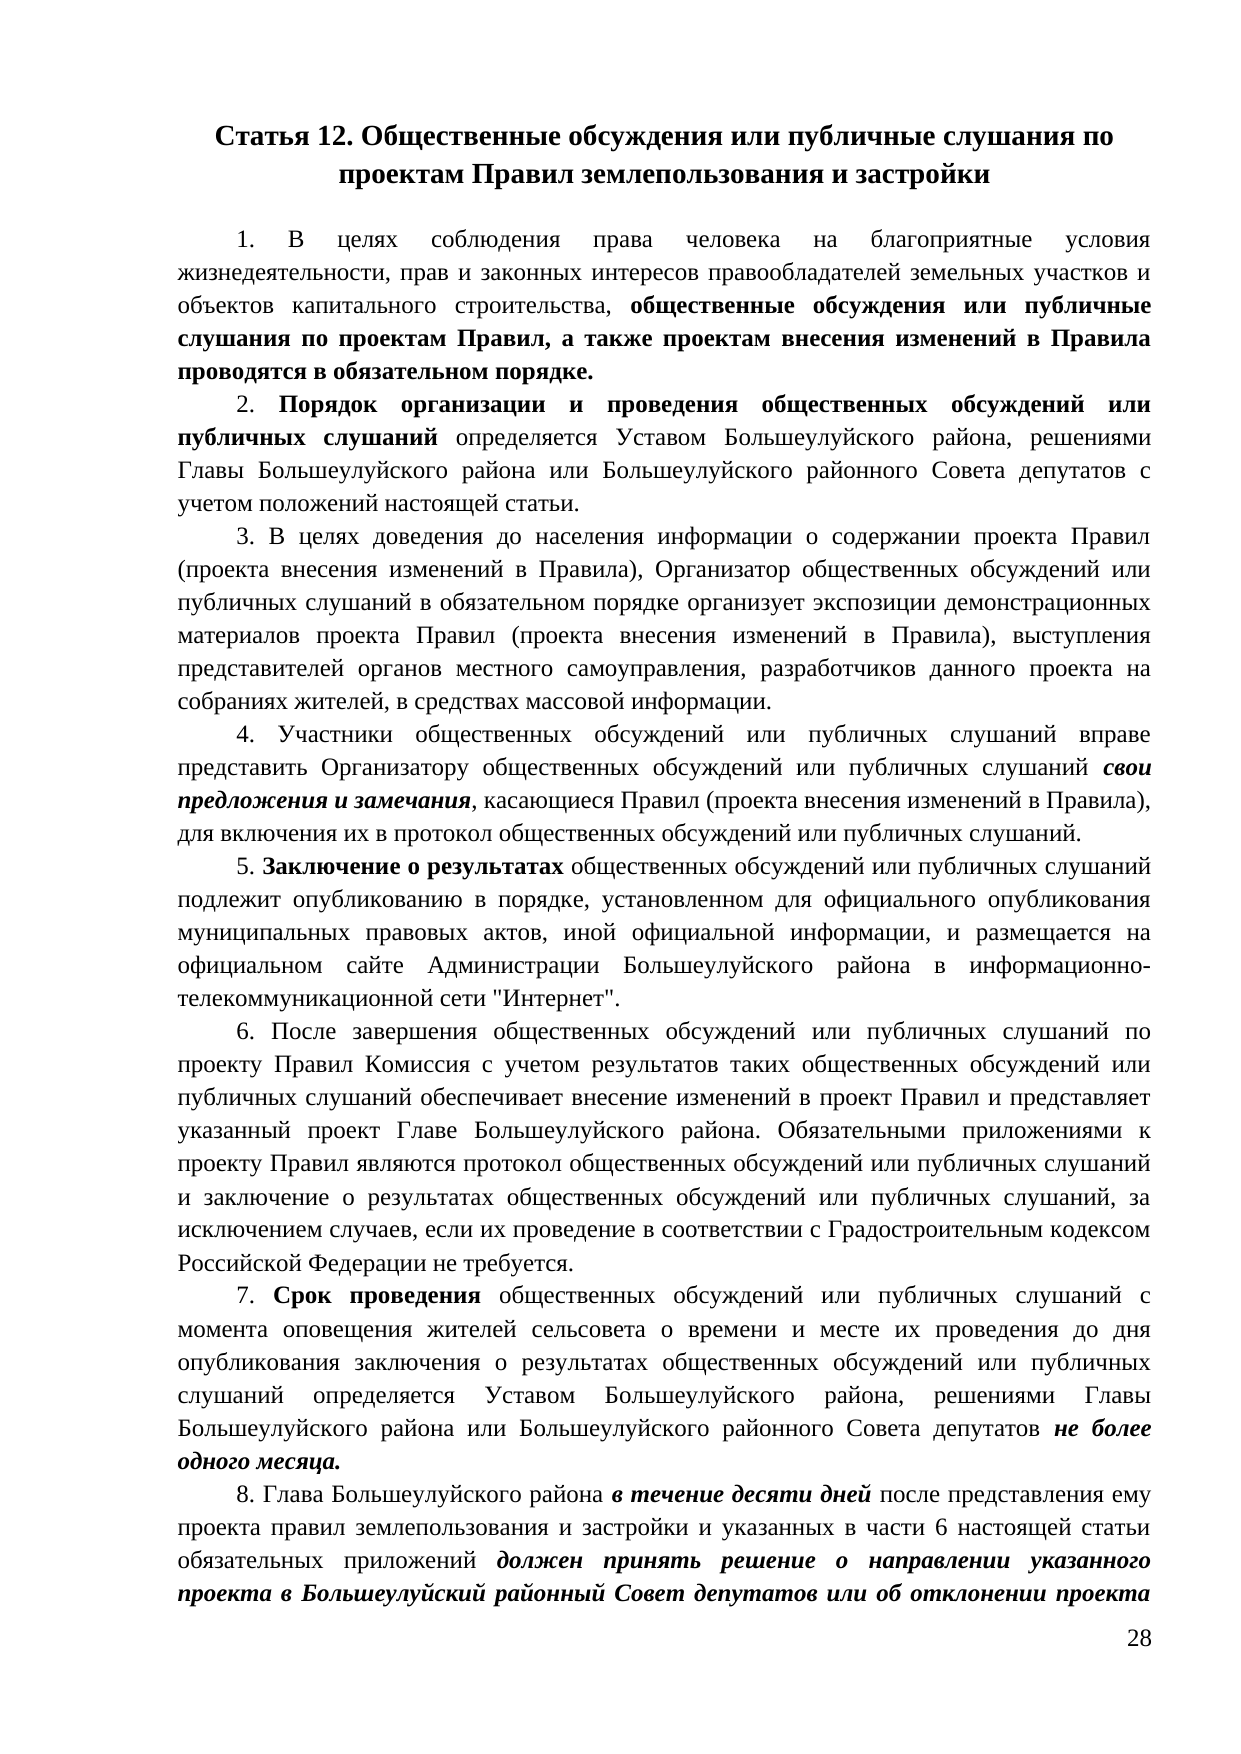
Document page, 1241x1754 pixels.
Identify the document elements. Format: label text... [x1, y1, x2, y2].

text 5. Заключение о результатах общественных обсуждений или публичных слушаний подлежит опубликованию в порядке, установленном для официального опубликования муниципальных правовых актов, иной официальной информации, и размещается на официальном сайте Администрации Большеулуйского района в информационно-телекоммуникационной сети "Интернет". [177, 851, 1152, 1012]
text 4. Участники общественных обсуждений или публичных слушаний вправе представить Организатору общественных обсуждений или публичных слушаний свои предложения и замечания, касающиеся Правил (проекта внесения изменений в Правила), для включения их в протокол общественных обсуждений или публичных слушаний. [177, 719, 1152, 847]
subtitle Статья 12. Общественные обсуждения или публичные слушания по проектам Правил землепользования и застройки [177, 118, 1152, 190]
text 3. В целях доведения до населения информации о содержании проекта Правил (проекта внесения изменений в Правила), Организатор общественных обсуждений или публичных слушаний в обязательном порядке организует экспозиции демонстрационных материалов проекта Правил (проекта внесения изменений в Правила), выступления представителей органов местного самоуправления, разработчиков данного проекта на собраниях жителей, в средствах массовой информации. [177, 521, 1152, 715]
text 1. В целях соблюдения права человека на благоприятные условия жизнедеятельности, прав и законных интересов правообладателей земельных участков и объектов капитального строительства, общественные обсуждения или публичные слушания по проектам Правил, а также проектам внесения изменений в Правила проводятся в обязательном порядке. [177, 224, 1152, 385]
text 2. Порядок организации и проведения общественных обсуждений или публичных слушаний определяется Уставом Большеулуйского района, решениями Главы Большеулуйского района или Большеулуйского районного Совета депутатов с учетом положений настоящей статьи. [177, 389, 1152, 517]
text 7. Срок проведения общественных обсуждений или публичных слушаний с момента оповещения жителей сельсовета о времени и месте их проведения до дня опубликования заключения о результатах общественных обсуждений или публичных слушаний определяется Уставом Большеулуйского района, решениями Главы Большеулуйского района или Большеулуйского районного Совета депутатов не более одного месяца. [177, 1281, 1152, 1474]
text 6. После завершения общественных обсуждений или публичных слушаний по проекту Правил Комиссия с учетом результатов таких общественных обсуждений или публичных слушаний обеспечивает внесение изменений в проект Правил и представляет указанный проект Главе Большеулуйского района. Обязательными приложениями к проекту Правил являются протокол общественных обсуждений или публичных слушаний и заключение о результатах общественных обсуждений или публичных слушаний, за исключением случаев, если их проведение в соответствии с Градостроительным кодексом Российской Федерации не требуется. [177, 1016, 1152, 1276]
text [177, 1479, 1152, 1607]
